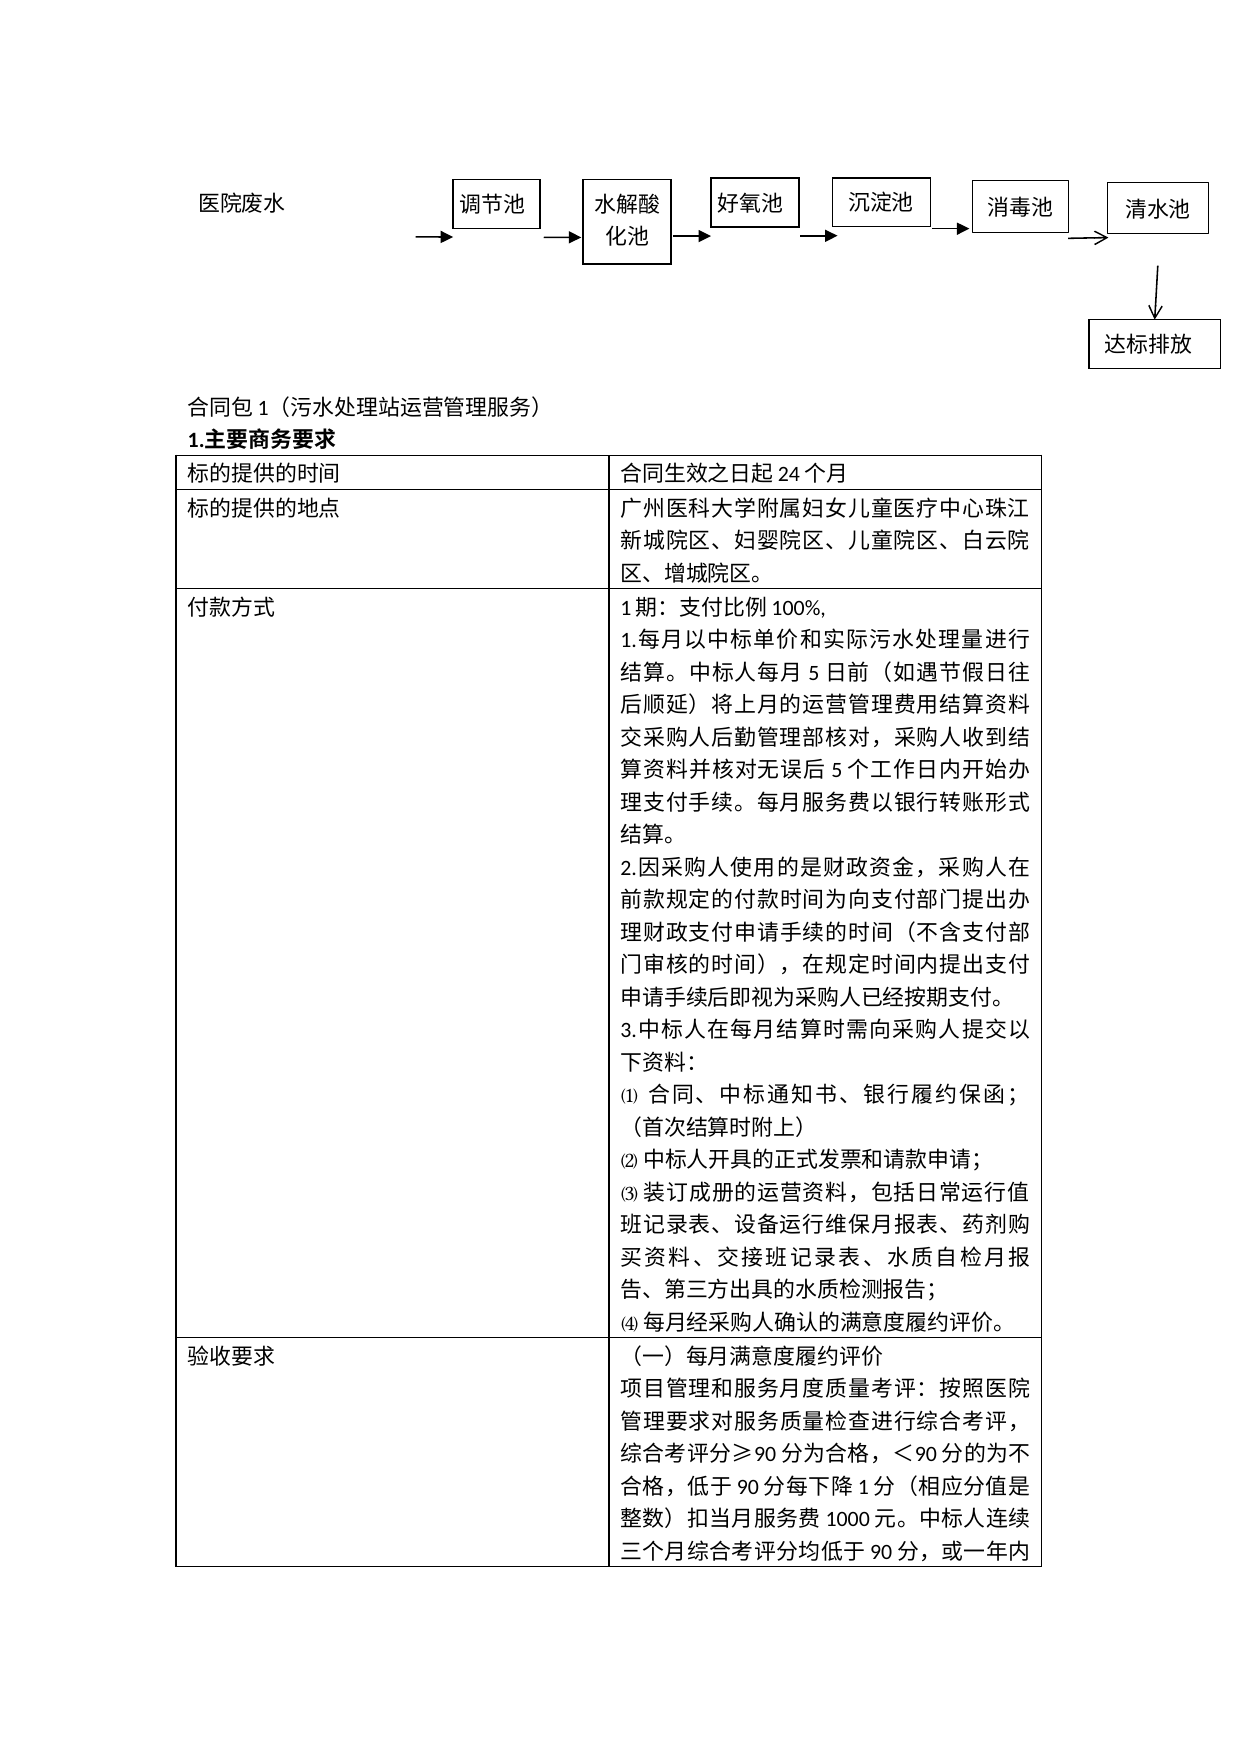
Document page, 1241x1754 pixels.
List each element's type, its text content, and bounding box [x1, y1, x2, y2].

table_header 合同生效之日起24个月 [610, 456, 1041, 488]
text 1.主要商务要求 [187, 422, 1053, 454]
table_cell 付款方式 [177, 589, 608, 1337]
table_cell 广州医科大学附属妇女儿童医疗中心珠江新城院区、妇婴院区、儿童院区、白云院区、增城院区。 [610, 490, 1041, 588]
table_cell 1期：支付比例100%, 1.每月以中标单价和实际污水处理量进行结算。中标人每月5日前（如遇节假日往后顺延）将上月的运营管理费用结算资料交采购人后勤管理部核对，采购人收到结算资料并核对无误后5个工作日内开始办理支付手续。每月服务费以银行转账形式结算。 2.因采购人使用的是财政资金，采购人在前款规定的付款时间为向支付部门提出办理财政支付申请手续的时间（不含支付部门审核的时间），在规定时间内提出支付申请手续后即视为采购人已经按期支付。 3.中标人在每月结算时需向采购人提交以下资料： ⑴ 合同、中标通知书、银行履约保函；（首次结算时附上） ⑵中标人开具的正式发票和请款申请； ⑶装订成册的运营资料，包括日常运行值班记录表、设备运行维保月报表、药剂购买资料、交接班记录表、水质自检月报告、第三方出具的水质检测报告； ⑷每月经采购人确认的满意度履约评价。 [610, 589, 1041, 1337]
table_cell 标的提供的地点 [177, 490, 608, 588]
table_header 标的提供的时间 [177, 456, 608, 488]
text 合同包1（污水处理站运营管理服务） [187, 389, 1053, 422]
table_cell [610, 1338, 1041, 1566]
table_cell 验收要求 [177, 1338, 608, 1566]
